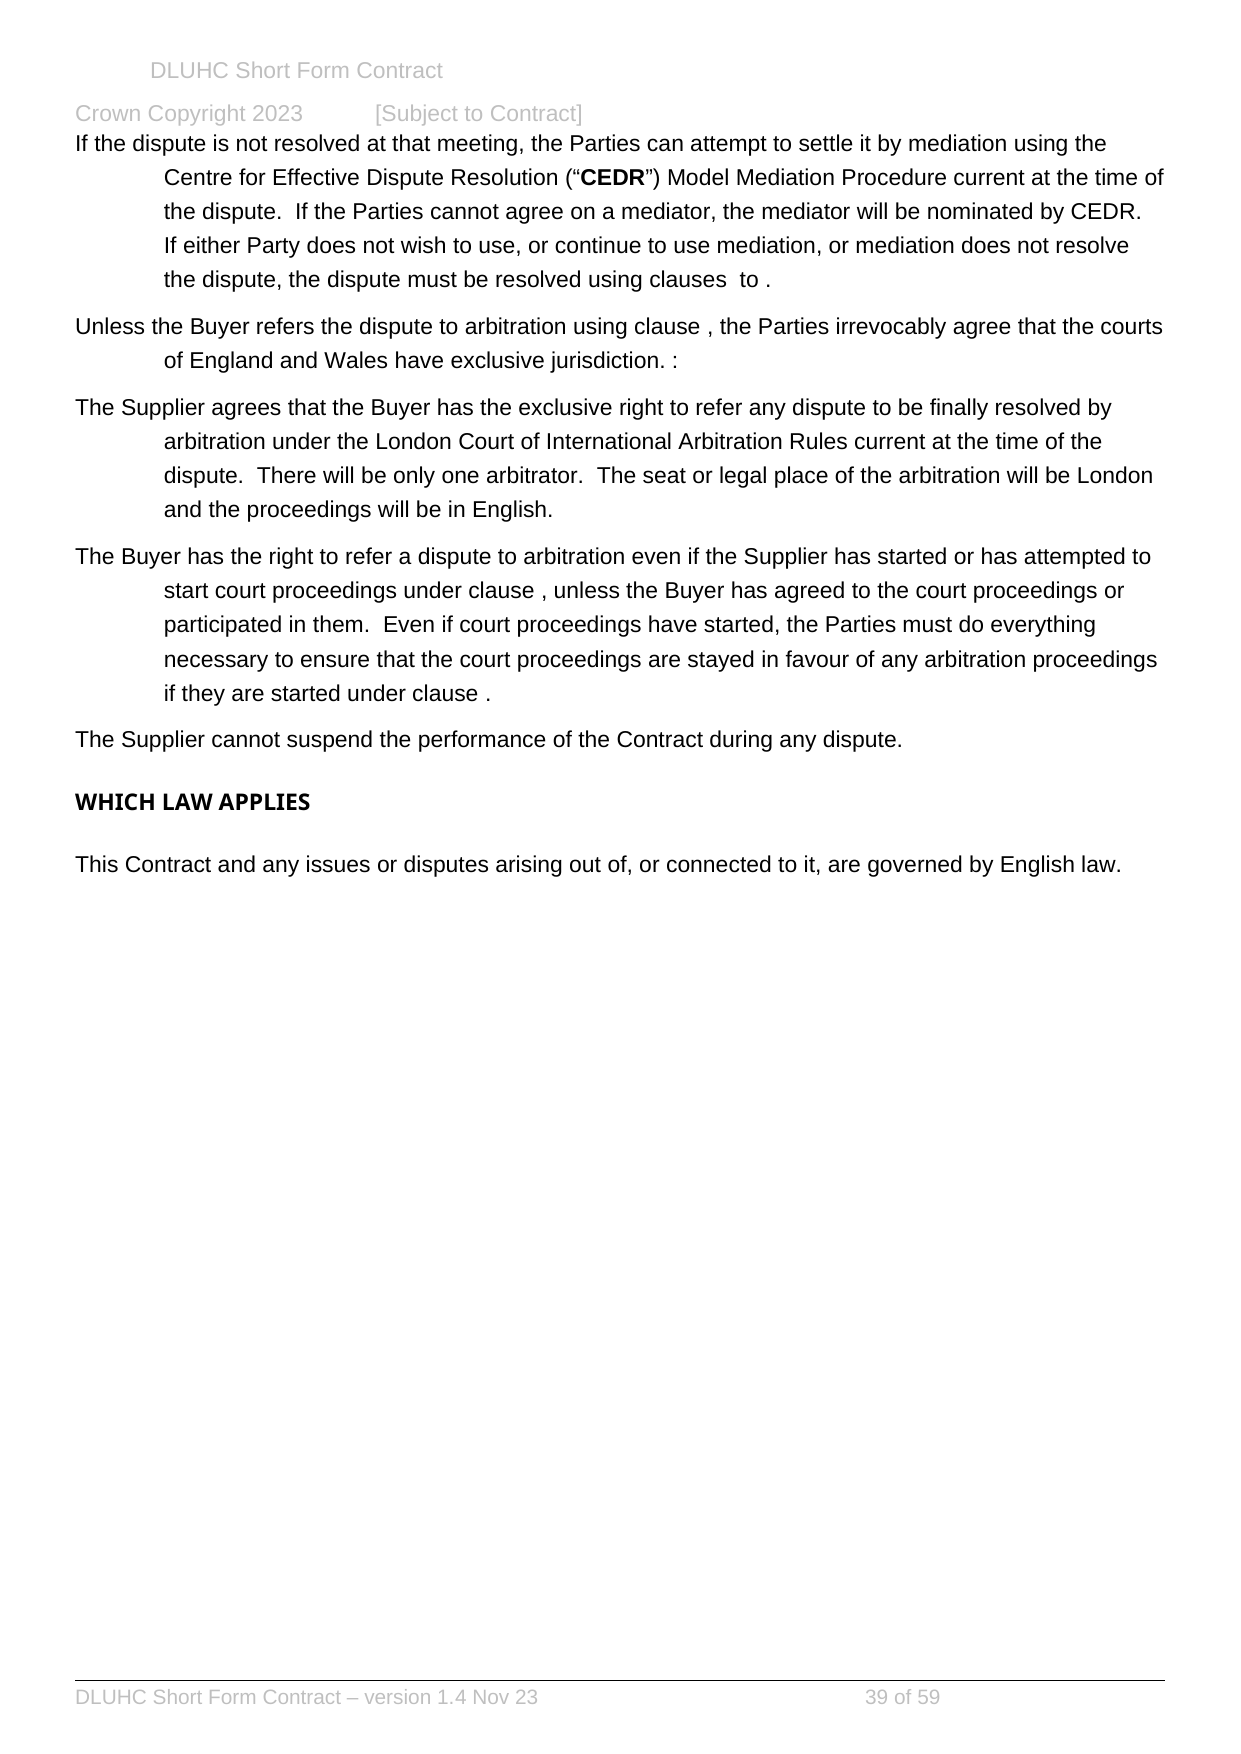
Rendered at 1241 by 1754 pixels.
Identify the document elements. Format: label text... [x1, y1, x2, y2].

text This Contract and any issues or disputes arising out of, or connected to it, are governed by English law. [75, 851, 1165, 877]
text The Supplier cannot suspend the performance of the Contract during any dispute. [75, 726, 1165, 753]
text The Supplier agrees that the Buyer has the exclusive right to refer any dispute to be finally resolved by arbitration under the London Court of International Arbitration Rules current at the time of the dispute. There will be only one arbitrator. The seat or legal place of the arbitration will be London and the proceedings will be in English. [75, 394, 1165, 523]
text Unless the Buyer refers the dispute to arbitration using clause 36.4, the Parties irrevocably agree that the courts of England and Wales have exclusive jurisdiction. : [75, 313, 1165, 373]
text If the dispute is not resolved at that meeting, the Parties can attempt to settle it by mediation using the Centre for Effective Dispute Resolution (“CEDR”) Model Mediation Procedure current at the time of the dispute. If the Parties cannot agree on a mediator, the mediator will be nominated by CEDR. If either Party does not wish to use, or continue to use mediation, or mediation does not resolve the dispute, the dispute must be resolved using clauses 36.3 to 36.5. [75, 130, 1165, 293]
text Which law applies [75, 786, 1165, 817]
text The Buyer has the right to refer a dispute to arbitration even if the Supplier has started or has attempted to start court proceedings under clause 36.3, unless the Buyer has agreed to the court proceedings or participated in them. Even if court proceedings have started, the Parties must do everything necessary to ensure that the court proceedings are stayed in favour of any arbitration proceedings if they are started under clause 36.4. [75, 543, 1165, 706]
